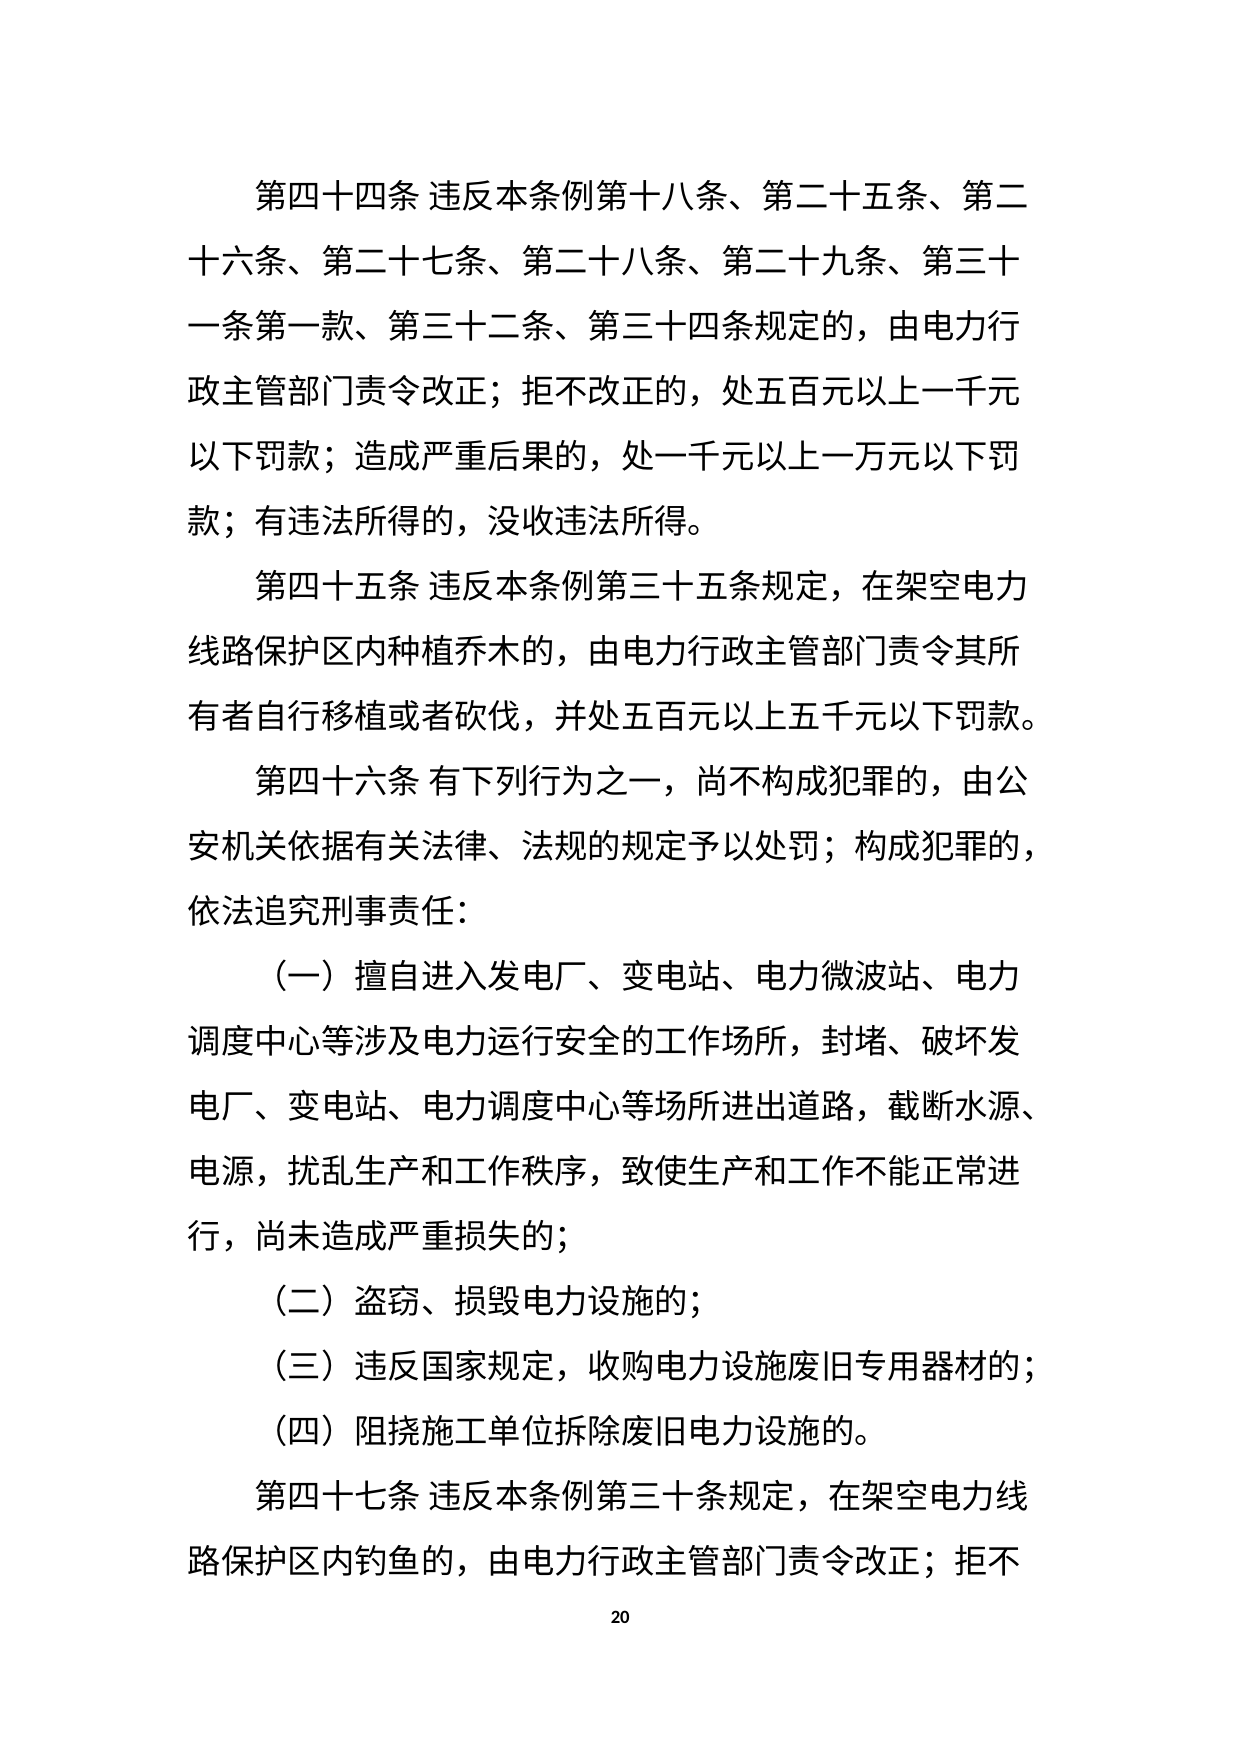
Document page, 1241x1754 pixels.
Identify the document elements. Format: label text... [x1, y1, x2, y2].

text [187, 1462, 1053, 1592]
text 第四十四条 违反本条例第十八条、第二十五条、第二十六条、第二十七条、第二十八条、第二十九条、第三十一条第一款、第三十二条、第三十四条规定的，由电力行政主管部门责令改正；拒不改正的，处五百元以上一千元以下罚款；造成严重后果的，处一千元以上一万元以下罚款；有违法所得的，没收违法所得。 [187, 162, 1053, 552]
text 第四十五条 违反本条例第三十五条规定，在架空电力线路保护区内种植乔木的，由电力行政主管部门责令其所有者自行移植或者砍伐，并处五百元以上五千元以下罚款。 [187, 552, 1053, 747]
text （一）擅自进入发电厂、变电站、电力微波站、电力调度中心等涉及电力运行安全的工作场所，封堵、破坏发电厂、变电站、电力调度中心等场所进出道路，截断水源、电源，扰乱生产和工作秩序，致使生产和工作不能正常进行，尚未造成严重损失的； [187, 942, 1053, 1267]
text （四）阻挠施工单位拆除废旧电力设施的。 [187, 1397, 1053, 1462]
text （三）违反国家规定，收购电力设施废旧专用器材的； [187, 1332, 1053, 1397]
text 第四十六条 有下列行为之一，尚不构成犯罪的，由公安机关依据有关法律、法规的规定予以处罚；构成犯罪的，依法追究刑事责任： [187, 747, 1053, 942]
text （二）盗窃、损毁电力设施的； [187, 1267, 1053, 1332]
